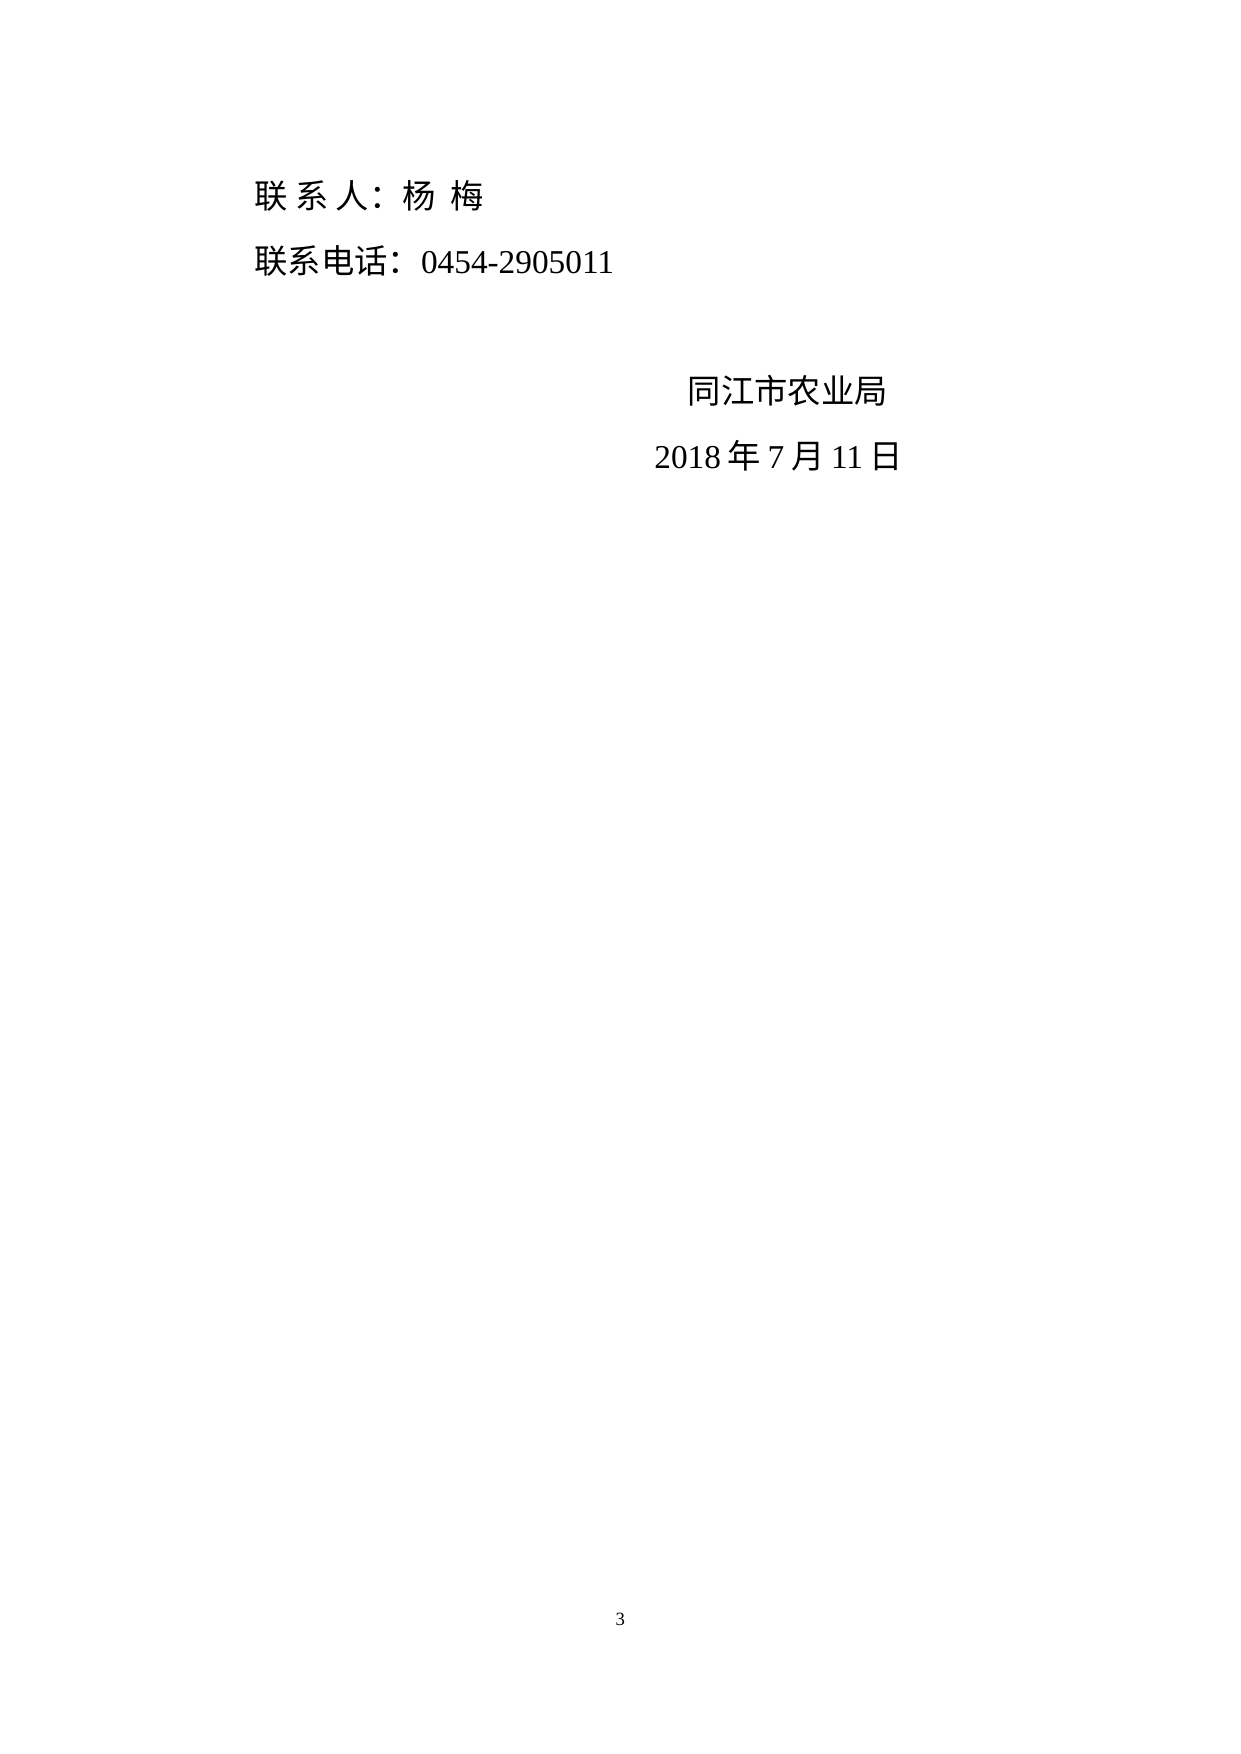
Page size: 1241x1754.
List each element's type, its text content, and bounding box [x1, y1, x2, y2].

text 联系电话：0454-2905011 [187, 227, 1053, 292]
text 同江市农业局 [187, 357, 1053, 422]
text 联 系 人：杨 梅 [187, 162, 1053, 227]
text 2018年7月11日 [187, 422, 1053, 487]
